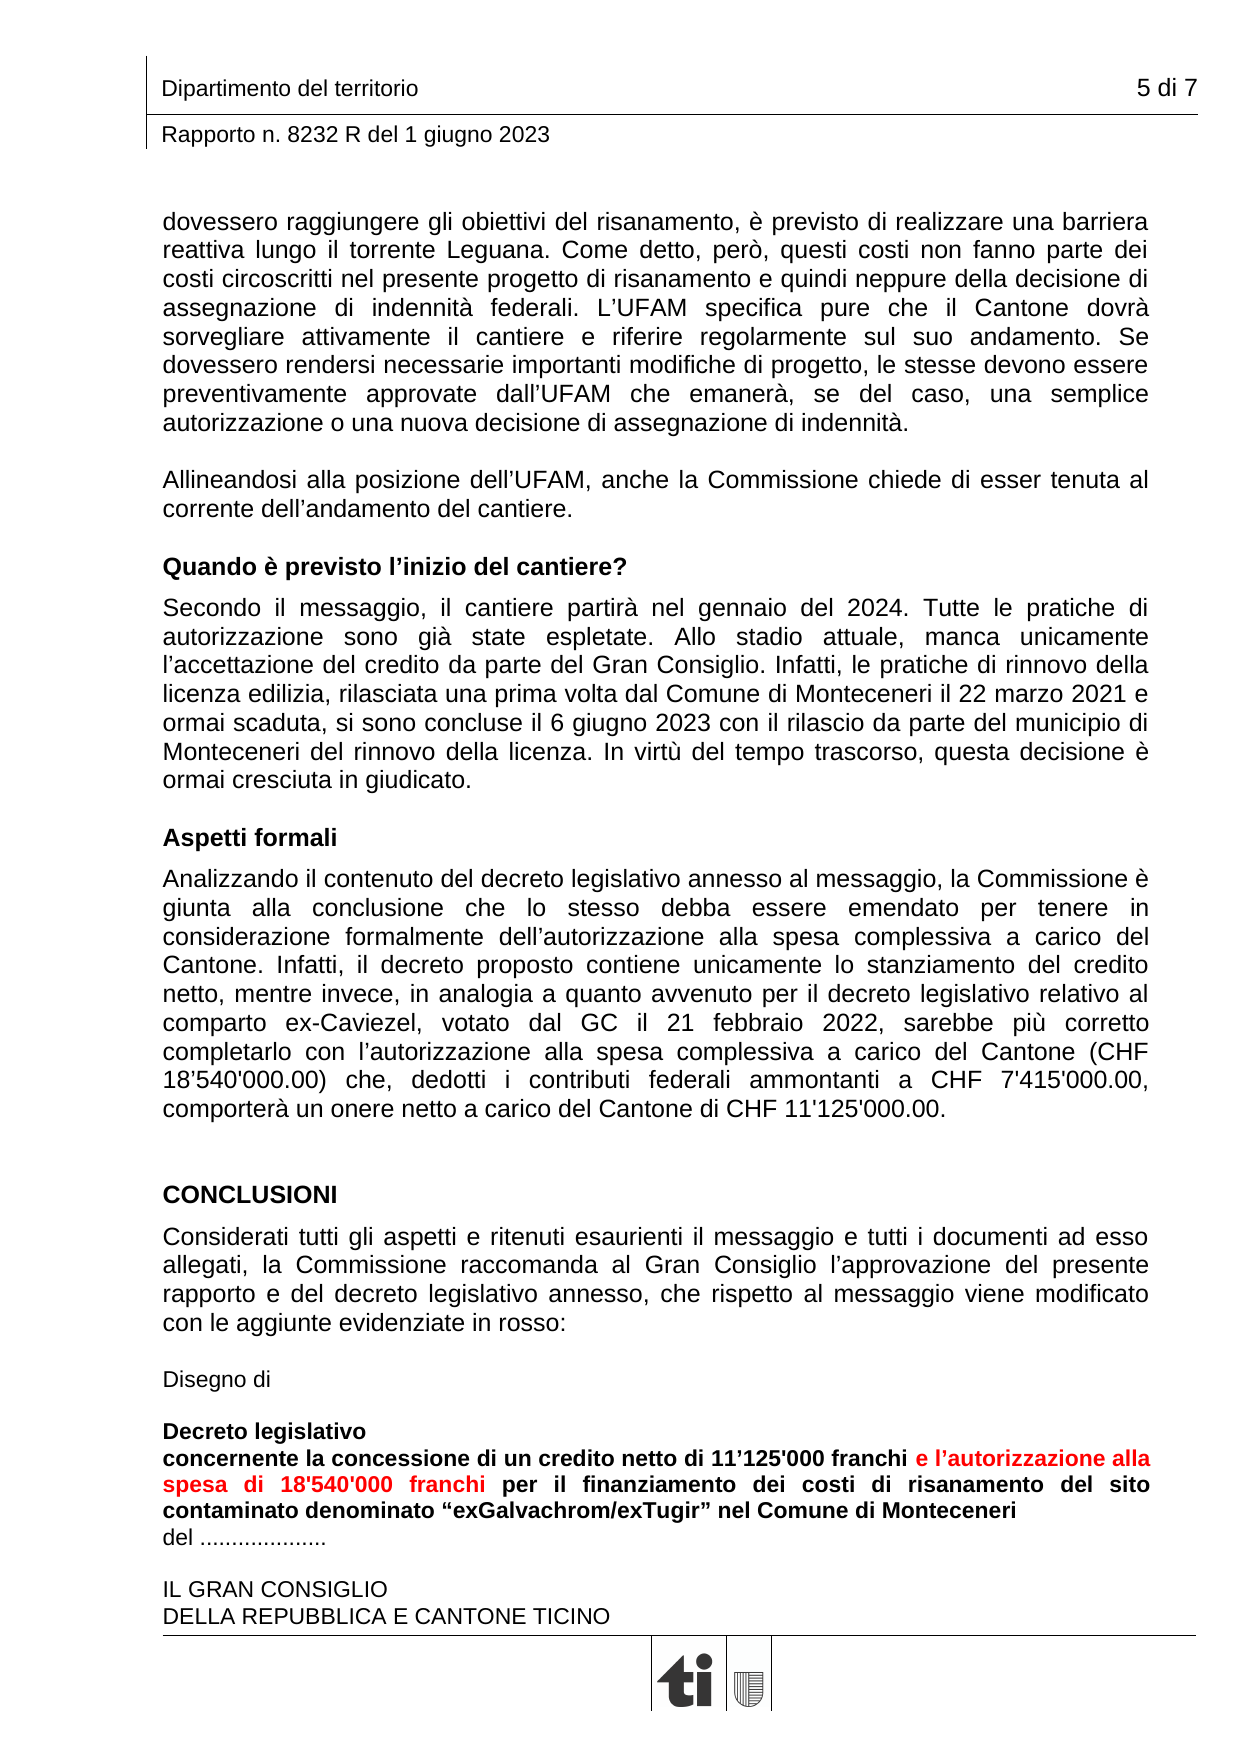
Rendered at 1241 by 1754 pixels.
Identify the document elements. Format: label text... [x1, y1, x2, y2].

text IL GRAN CONSIGLIO DELLA REPUBBLICA E CANTONE TICINO [162, 1576, 1151, 1629]
picture [728, 1636, 770, 1707]
picture [655, 1636, 725, 1707]
text del .................... [162, 1524, 1151, 1576]
text Considerati tutti gli aspetti e ritenuti esaurienti il messaggio e tutti i documenti ad esso allegati, la Commissione raccomanda al Gran Consiglio l’approvazione del presente rapporto e del decreto legislativo annesso, che rispetto al messaggio viene modificato con le aggiunte evidenziate in rosso: [162, 1222, 1151, 1337]
subtitle Aspetti formali [162, 823, 1151, 852]
text concernente la concessione di un credito netto di 11’125'000 franchi e l’autorizzazione alla spesa di 18'540'000 franchi per il finanziamento dei costi di risanamento del sito contaminato denominato “exGalvachrom/exTugir” nel Comune di Monteceneri [162, 1444, 1151, 1524]
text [162, 207, 1151, 437]
text Decreto legislativo [162, 1392, 1151, 1444]
text Analizzando il contenuto del decreto legislativo annesso al messaggio, la Commissione è giunta alla conclusione che lo stesso debba essere emendato per tenere in considerazione formalmente dell’autorizzazione alla spesa complessiva a carico del Cantone. Infatti, il decreto proposto contiene unicamente lo stanziamento del credito netto, mentre invece, in analogia a quanto avvenuto per il decreto legislativo relativo al comparto ex-Caviezel, votato dal GC il 21 febbraio 2022, sarebbe più corretto completarlo con l’autorizzazione alla spesa complessiva a carico del Cantone (CHF 18’540'000.00) che, dedotti i contributi federali ammontanti a CHF 7'415'000.00, comporterà un onere netto a carico del Cantone di CHF 11'125'000.00. [162, 864, 1151, 1123]
subtitle Quando è previsto l’inizio del cantiere? [162, 552, 1151, 581]
text Allineandosi alla posizione dell’UFAM, anche la Commissione chiede di esser tenuta al corrente dell’andamento del cantiere. [162, 466, 1151, 523]
text Disegno di [162, 1366, 1151, 1392]
text Secondo il messaggio, il cantiere partirà nel gennaio del 2024. Tutte le pratiche di autorizzazione sono già state espletate. Allo stadio attuale, manca unicamente l’accettazione del credito da parte del Gran Consiglio. Infatti, le pratiche di rinnovo della licenza edilizia, rilasciata una prima volta dal Comune di Monteceneri il 22 marzo 2021 e ormai scaduta, si sono concluse il 6 giugno 2023 con il rilascio da parte del municipio di Monteceneri del rinnovo della licenza. In virtù del tempo trascorso, questa decisione è ormai cresciuta in giudicato. [162, 593, 1151, 794]
subtitle CONCLUSIONI [162, 1181, 1151, 1209]
